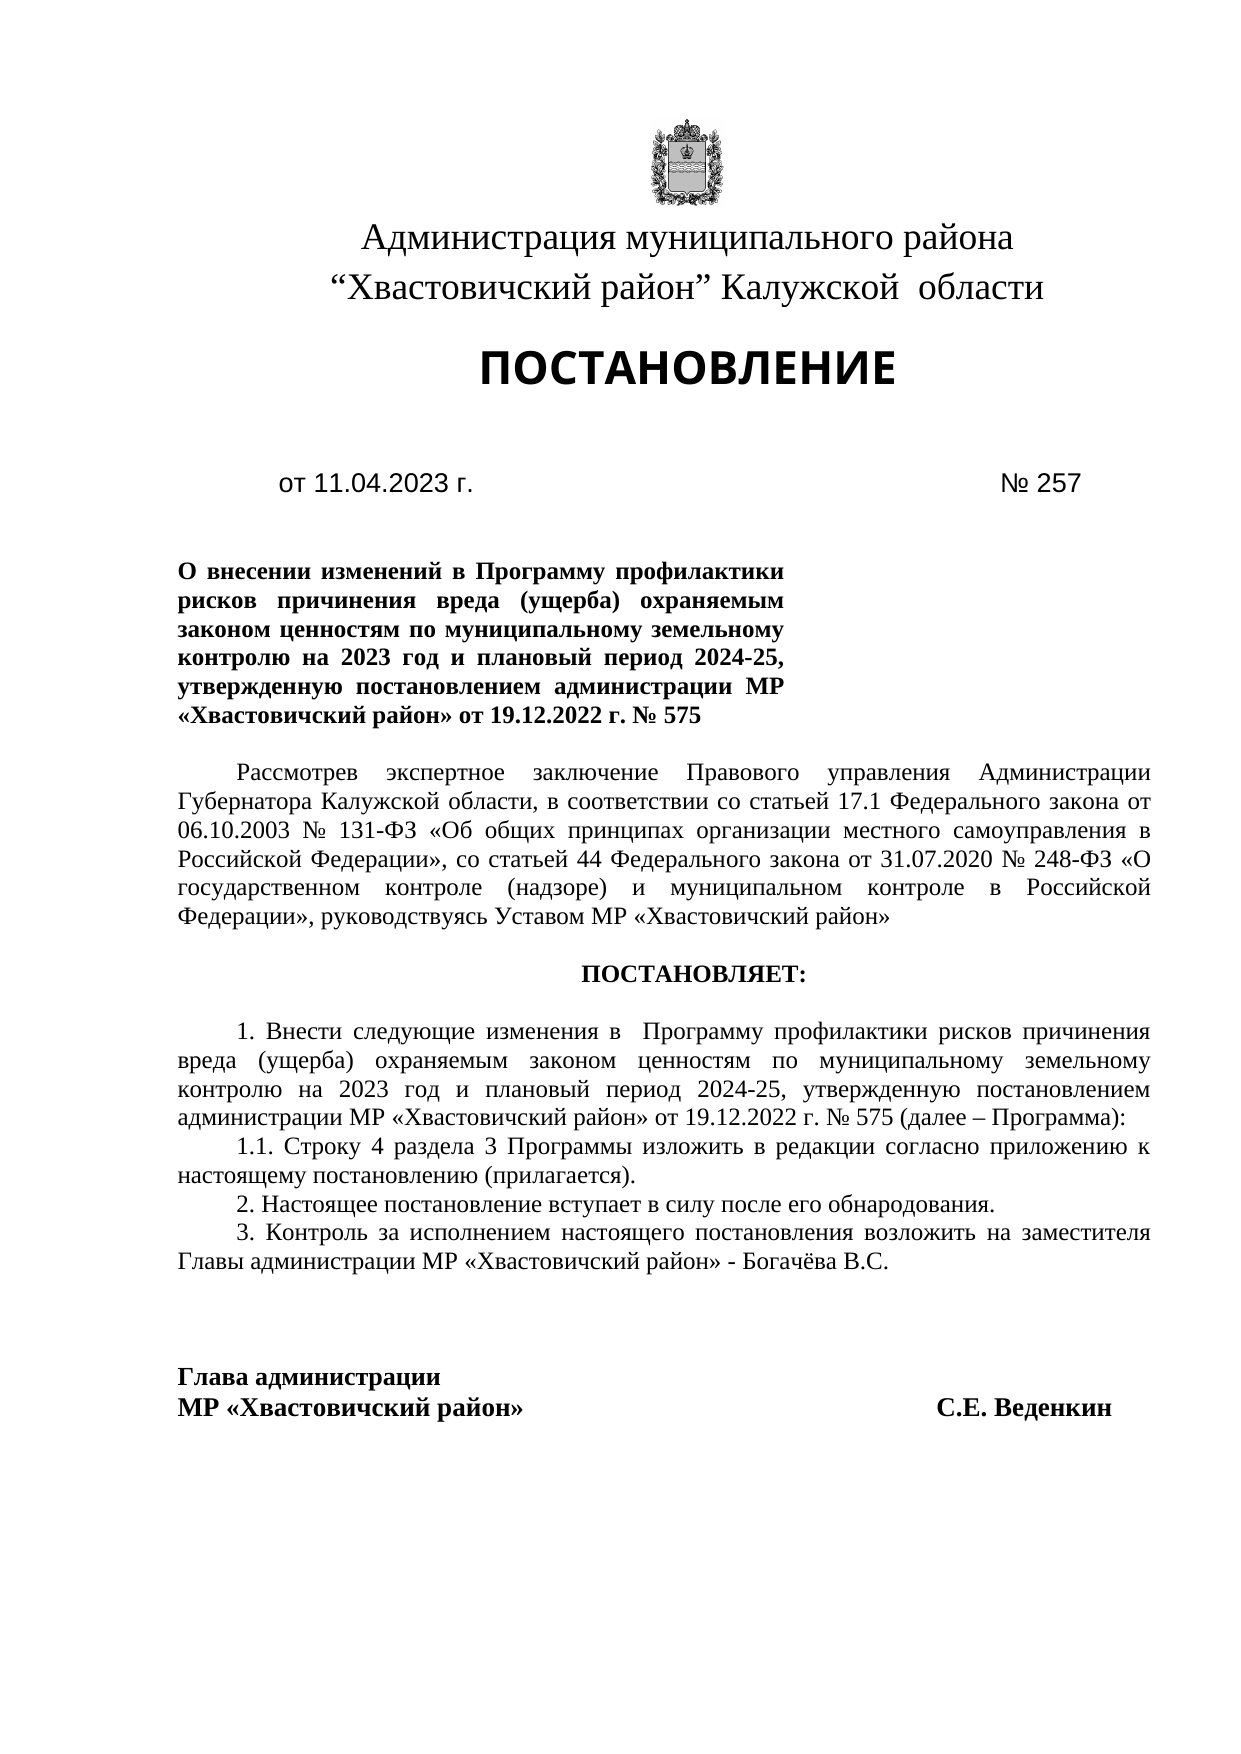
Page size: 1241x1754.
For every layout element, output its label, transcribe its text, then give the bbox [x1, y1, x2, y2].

text 1. Внести следующие изменения в Программу профилактики рисков причинения вреда (ущерба) охраняемым законом ценностям по муниципальному земельному контролю на 2023 год и плановый период 2024-25, утвержденную постановлением администрации МР «Хвастовичский район» от 19.12.2022 г. № 575 (далее – Программа): [177, 1016, 1152, 1131]
text О внесении изменений в Программу профилактики рисков причинения вреда (ущерба) охраняемым законом ценностям по муниципальному земельному контролю на 2023 год и плановый период 2024-25, утвержденную постановлением администрации МР «Хвастовичский район» от 19.12.2022 г. № 575 [177, 556, 784, 729]
text 1.1. Строку 4 раздела 3 Программы изложить в редакции согласно приложению к настоящему постановлению (прилагается). [177, 1131, 1152, 1189]
text Администрация муниципального района [222, 219, 1124, 257]
text Глава администрации [177, 1361, 1152, 1391]
text 3. Контроль за исполнением настоящего постановления возложить на заместителя Главы администрации МР «Хвастовичский район» - Богачёва В.С. [177, 1217, 1152, 1275]
text ПОСТАНОВЛЕНИЕ [222, 336, 1124, 398]
text “Хвастовичский район” Калужской области [222, 269, 1124, 307]
text ПОСТАНОВЛЯЕТ: [177, 959, 1152, 987]
text Рассмотрев экспертное заключение Правового управления Администрации Губернатора Калужской области, в соответствии со статьей 17.1 Федерального закона от 06.10.2003 № 131-ФЗ «Об общих принципах организации местного самоуправления в Российской Федерации», со статьей 44 Федерального закона от 31.07.2020 № 248-ФЗ «О государственном контроле (надзоре) и муниципальном контроле в Российской Федерации», руководствуясь Уставом МР «Хвастовичский район» [177, 757, 1152, 930]
text МР «Хвастовичский район» С.Е. Веденкин [177, 1391, 1152, 1422]
text 2. Настоящее постановление вступает в силу после его обнародования. [177, 1189, 1152, 1217]
text от 11.04.2023 г. № 257 [207, 467, 1124, 499]
